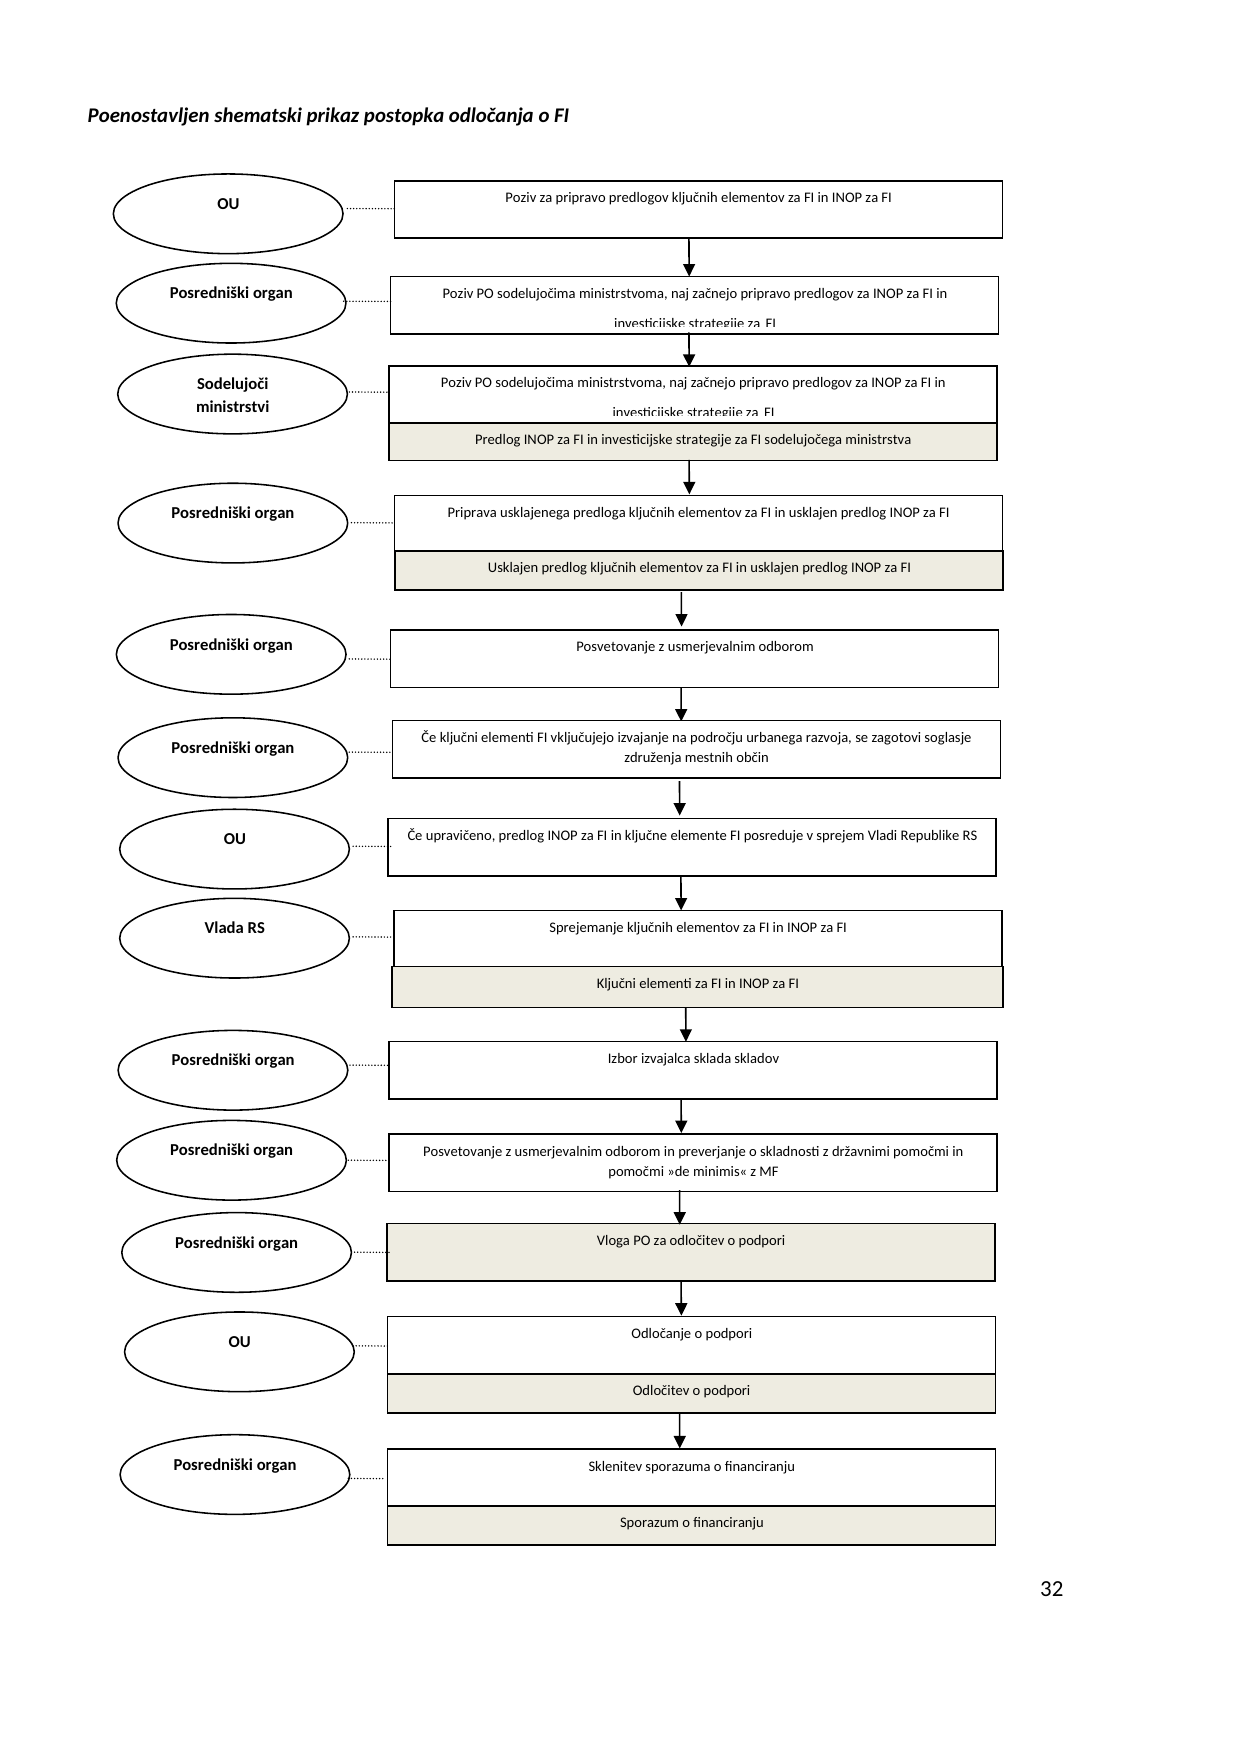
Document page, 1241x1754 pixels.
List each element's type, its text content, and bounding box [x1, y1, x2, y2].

text Poenostavljen shematski prikaz postopka odločanja o FI [87, 102, 1063, 128]
